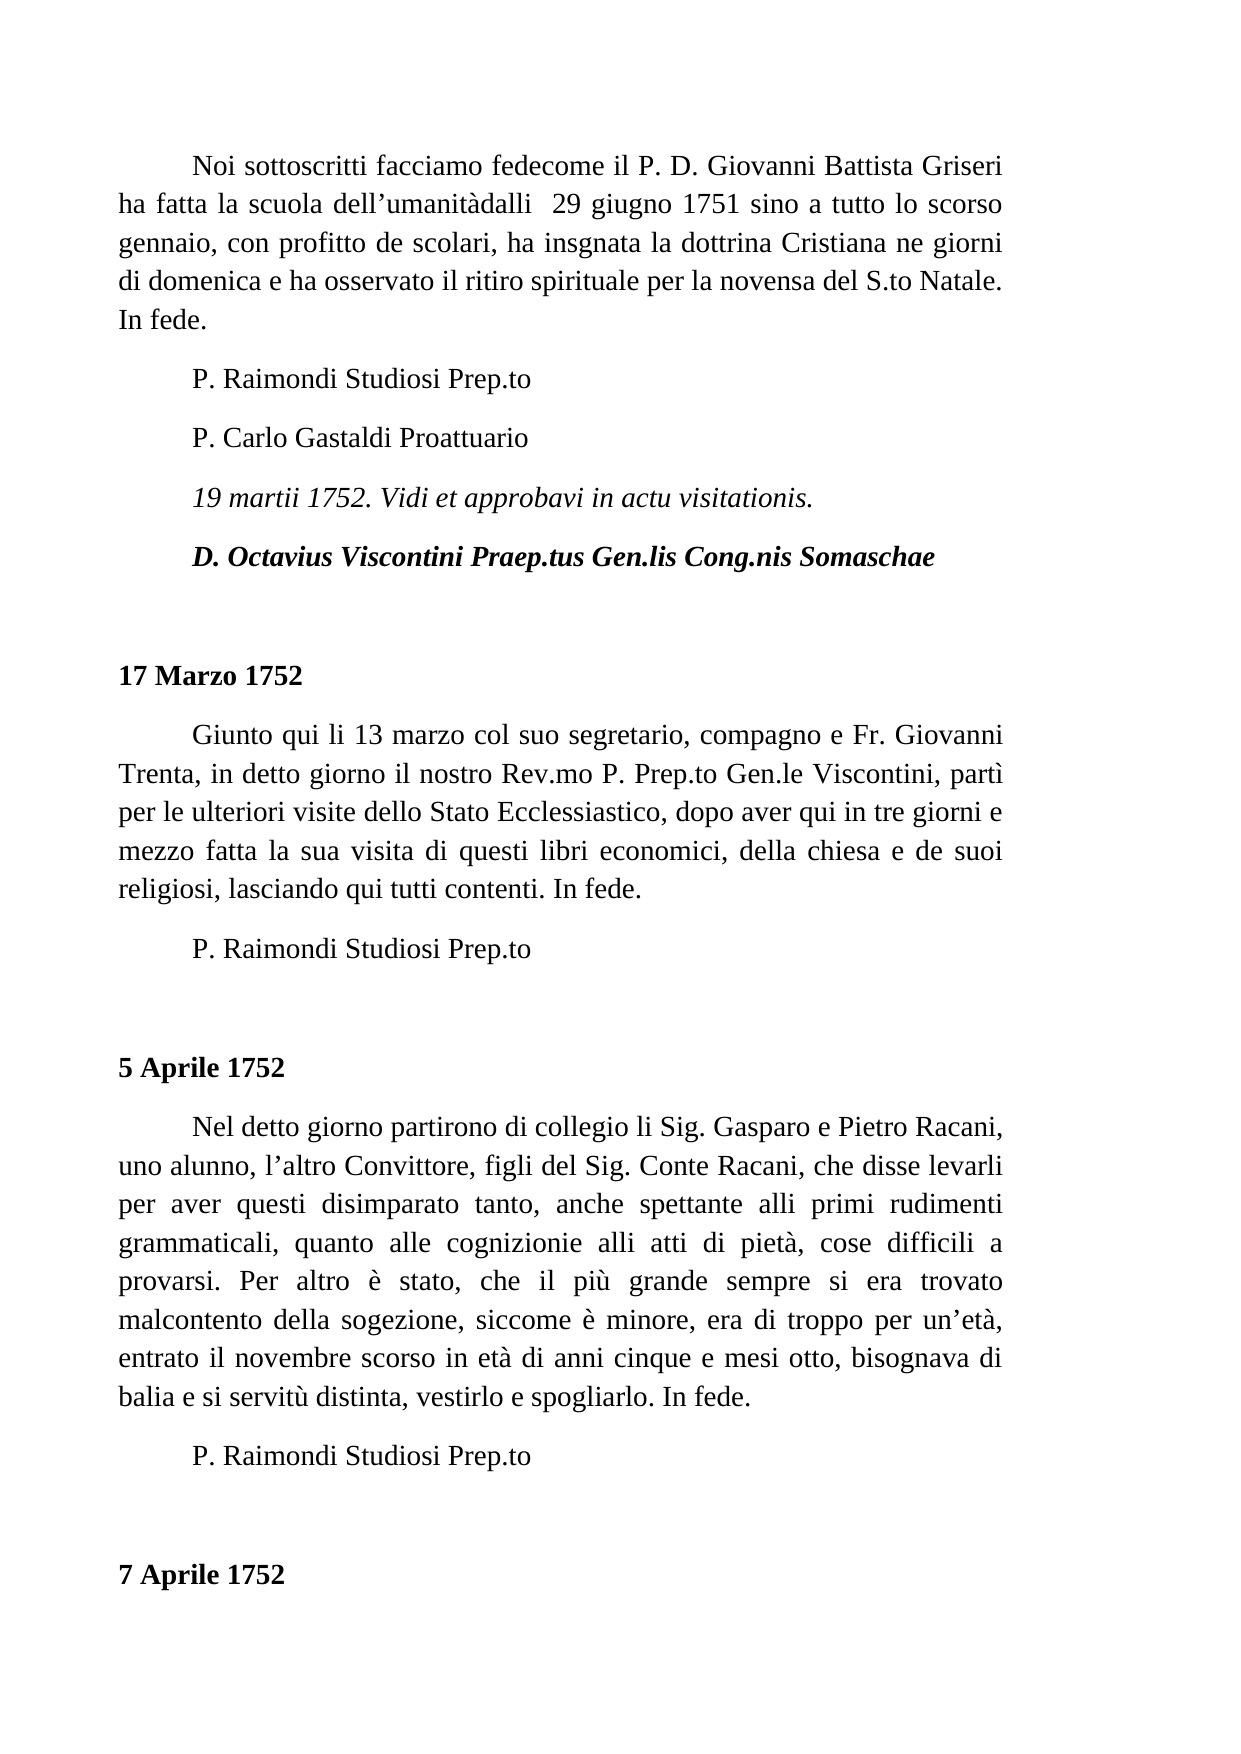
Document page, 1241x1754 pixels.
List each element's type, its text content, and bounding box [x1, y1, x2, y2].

text D. Octavius Viscontini Praep.tus Gen.lis Cong.nis Somaschae [118, 539, 1004, 573]
text Giunto qui li 13 marzo col suo segretario, compagno e Fr. Giovanni Trenta, in detto giorno il nostro Rev.mo P. Prep.to Gen.le Viscontini, partì per le ulteriori visite dello Stato Ecclessiastico, dopo aver qui in tre giorni e mezzo fatta la sua visita di questi libri economici, della chiesa e de suoi religiosi, lasciando qui tutti contenti. In fede. [118, 717, 1004, 905]
text Nel detto giorno partirono di collegio li Sig. Gasparo e Pietro Racani, uno alunno, l’altro Convittore, figli del Sig. Conte Racani, che disse levarli per aver questi disimparato tanto, anche spettante alli primi rudimenti grammaticali, quanto alle cognizionie alli atti di pietà, cose difficili a provarsi. Per altro è stato, che il più grande sempre si era trovato malcontento della sogezione, siccome è minore, era di troppo per un’età, entrato il novembre scorso in età di anni cinque e mesi otto, bisognava di balia e si servitù distinta, vestirlo e spogliarlo. In fede. [118, 1109, 1004, 1412]
text 7 Aprile 1752 [118, 1557, 1004, 1591]
text P. Raimondi Studiosi Prep.to [118, 1438, 1004, 1472]
text 19 martii 1752. Vidi et approbavi in actu visitationis. [118, 480, 1004, 513]
text P. Raimondi Studiosi Prep.to [118, 931, 1004, 964]
text Noi sottoscritti facciamo fedecome il P. D. Giovanni Battista Griseri ha fatta la scuola dell’umanitàdalli 29 giugno 1751 sino a tutto lo scorso gennaio, con profitto de scolari, ha insgnata la dottrina Cristiana ne giorni di domenica e ha osservato il ritiro spirituale per la novensa del S.to Natale. In fede. [118, 148, 1004, 335]
text 17 Marzo 1752 [118, 658, 1004, 692]
text P. Raimondi Studiosi Prep.to [118, 361, 1004, 395]
text 5 Aprile 1752 [118, 1050, 1004, 1083]
text P. Carlo Gastaldi Proattuario [118, 421, 1004, 454]
